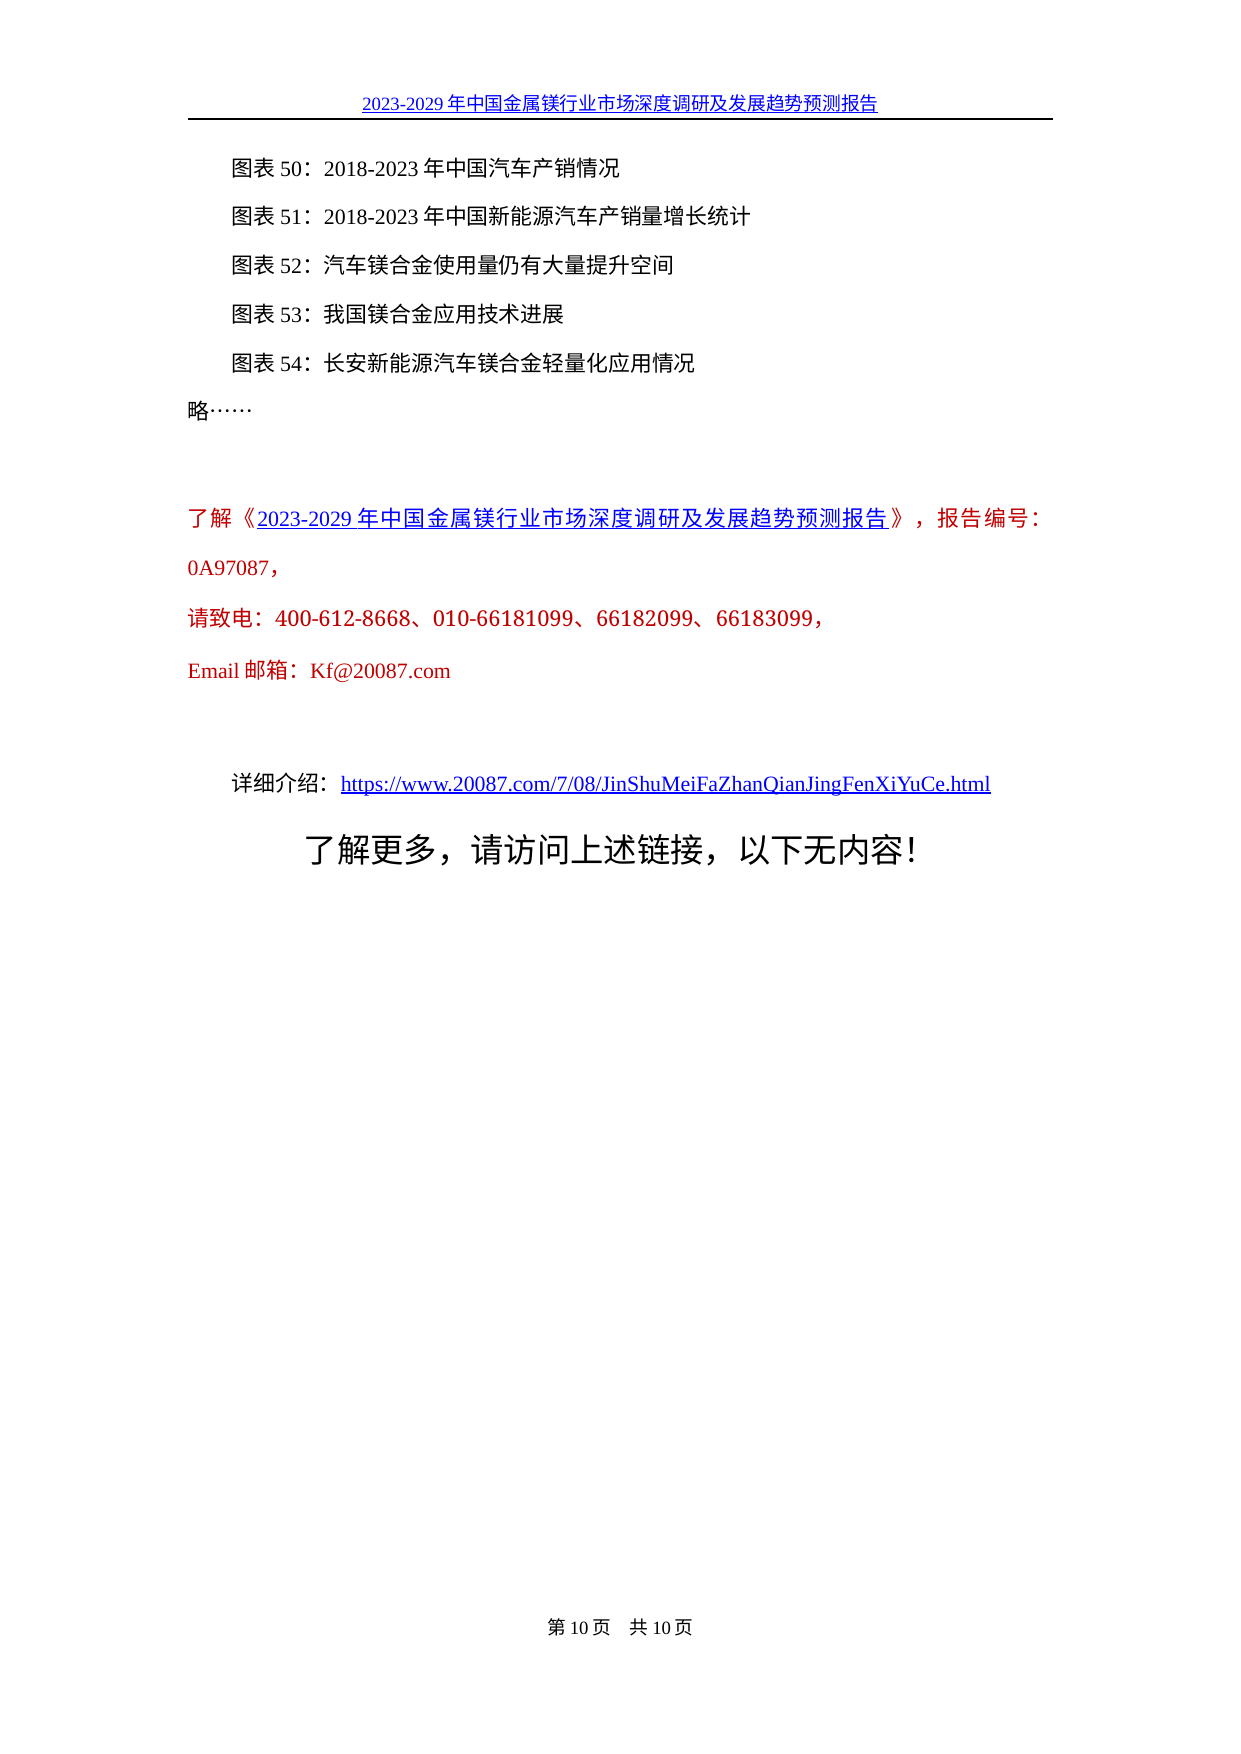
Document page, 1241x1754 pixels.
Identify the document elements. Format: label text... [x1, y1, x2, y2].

title 了解更多，请访问上述链接，以下无内容！ [187, 815, 1053, 880]
text 了解《2023-2029年中国金属镁行业市场深度调研及发展趋势预测报告》，报告编号：0A97087， [187, 500, 1053, 582]
text Email邮箱：Kf@20087.com [187, 652, 1053, 685]
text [187, 150, 1053, 426]
text 请致电：400-612-8668、010-66181099、66182099、66183099， [187, 601, 1053, 633]
text 详细介绍：https://www.20087.com/7/08/JinShuMeiFaZhanQianJingFenXiYuCe.html [187, 765, 1053, 798]
